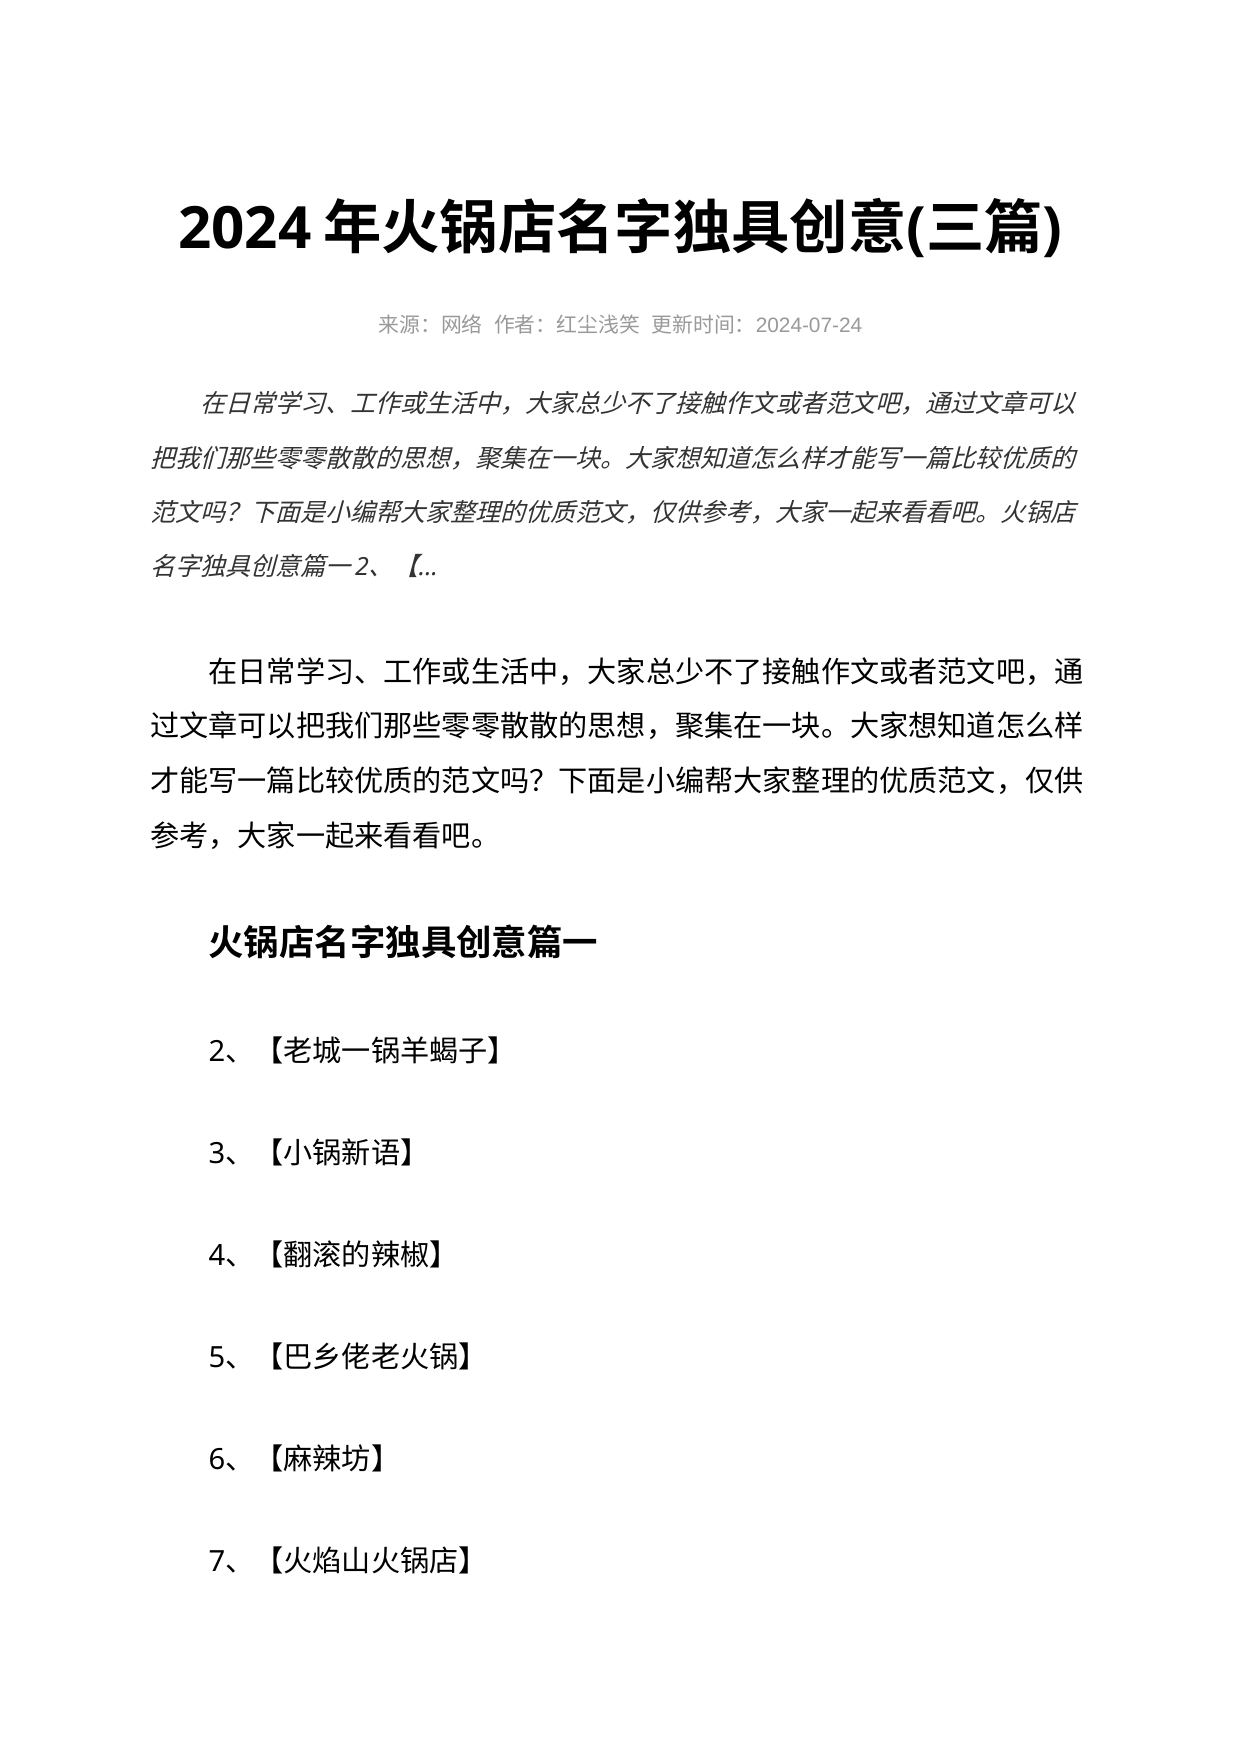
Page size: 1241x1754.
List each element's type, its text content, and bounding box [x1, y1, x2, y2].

text 2、【老城一锅羊蝎子】 [150, 1028, 1090, 1070]
text 5、【巴乡佬老火锅】 [150, 1334, 1090, 1376]
subtitle 2024年火锅店名字独具创意(三篇) [150, 181, 1090, 266]
text 在日常学习、工作或生活中，大家总少不了接触作文或者范文吧，通过文章可以把我们那些零零散散的思想，聚集在一块。大家想知道怎么样才能写一篇比较优质的范文吗？下面是小编帮大家整理的优质范文，仅供参考，大家一起来看看吧。 [150, 648, 1090, 855]
text 7、【火焰山火锅店】 [150, 1538, 1090, 1580]
text 4、【翻滚的辣椒】 [150, 1232, 1090, 1274]
text 火锅店名字独具创意篇一 [150, 914, 1090, 966]
text 来源：网络 作者：红尘浅笑 更新时间：2024-07-24 [150, 313, 1090, 337]
text 6、【麻辣坊】 [150, 1436, 1090, 1478]
text 在日常学习、工作或生活中，大家总少不了接触作文或者范文吧，通过文章可以把我们那些零零散散的思想，聚集在一块。大家想知道怎么样才能写一篇比较优质的范文吗？下面是小编帮大家整理的优质范文，仅供参考，大家一起来看看吧。火锅店名字独具创意篇一2、【... [150, 384, 1090, 583]
text 3、【小锅新语】 [150, 1130, 1090, 1172]
